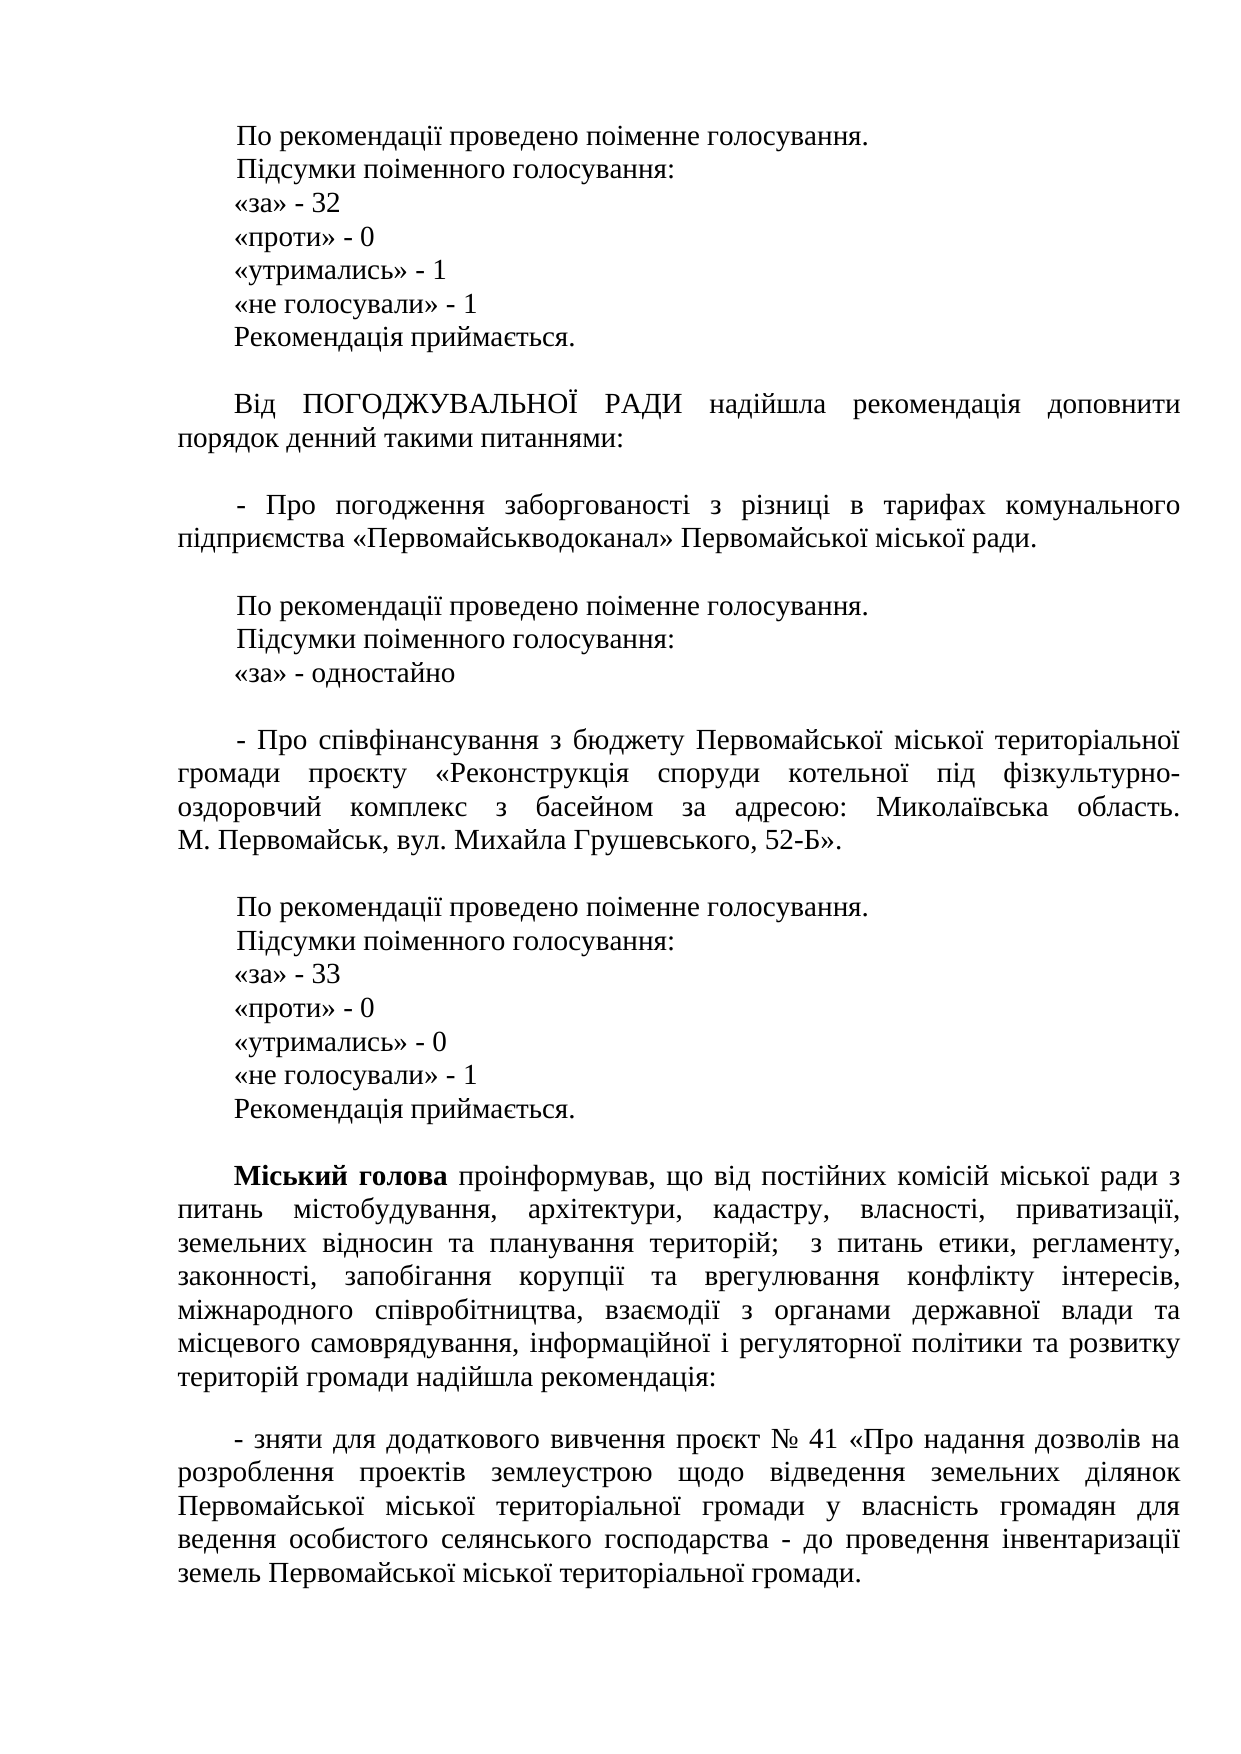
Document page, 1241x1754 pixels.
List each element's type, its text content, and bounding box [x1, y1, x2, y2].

text Підсумки поіменного голосування: [177, 621, 1182, 655]
text Підсумки поіменного голосування: [177, 152, 1182, 185]
text Міський голова проінформував, що від постійних комісій міської ради з питань містобудування, архітектури, кадастру, власності, приватизації, земельних відносин та планування територій; з питань етики, регламенту, законності, запобігання корупції та врегулювання конфлікту інтересів, міжнародного співробітництва, взаємодії з органами державної влади та місцевого самоврядування, інформаційної і регуляторної політики та розвитку територій громади надійшла рекомендація: [177, 1158, 1181, 1393]
text «за» - одностайно [177, 655, 1181, 688]
text «проти» - 0 [177, 990, 1181, 1024]
text По рекомендації проведено поіменне голосування. [177, 889, 1182, 923]
text Підсумки поіменного голосування: [177, 923, 1182, 957]
text «не голосували» - 1 [177, 1057, 1181, 1091]
text Від ПОГОДЖУВАЛЬНОЇ РАДИ надійшла рекомендація доповнити порядок денний такими питаннями: [177, 386, 1181, 453]
text «за» - 33 [177, 957, 1181, 990]
text «не голосували» - 1 [177, 286, 1181, 319]
text - Про погодження заборгованості з різниці в тарифах комунального підприємства «Первомайськводоканал» Первомайської міської ради. [177, 487, 1181, 554]
text Рекомендація приймається. [177, 1091, 1182, 1124]
text По рекомендації проведено поіменне голосування. [177, 588, 1182, 621]
text - зняти для додаткового вивчення проєкт № 41 «Про надання дозволів на розроблення проектів землеустрою щодо відведення земельних ділянок Первомайської міської територіальної громади у власність громадян для ведення особистого селянського господарства - до проведення інвентаризації земель Первомайської міської територіальної громади. [177, 1421, 1181, 1588]
text «проти» - 0 [177, 219, 1181, 252]
text «утримались» - 0 [177, 1024, 1181, 1057]
text «за» - 32 [177, 185, 1181, 219]
text «утримались» - 1 [177, 252, 1181, 286]
text По рекомендації проведено поіменне голосування. [177, 118, 1182, 152]
text - Про співфінансування з бюджету Первомайської міської територіальної громади проєкту «Реконструкція споруди котельної під фізкультурно-оздоровчий комплекс з басейном за адресою: Миколаївська область. М. Первомайськ, вул. Михайла Грушевського, 52-Б». [177, 722, 1181, 856]
text Рекомендація приймається. [177, 319, 1182, 353]
